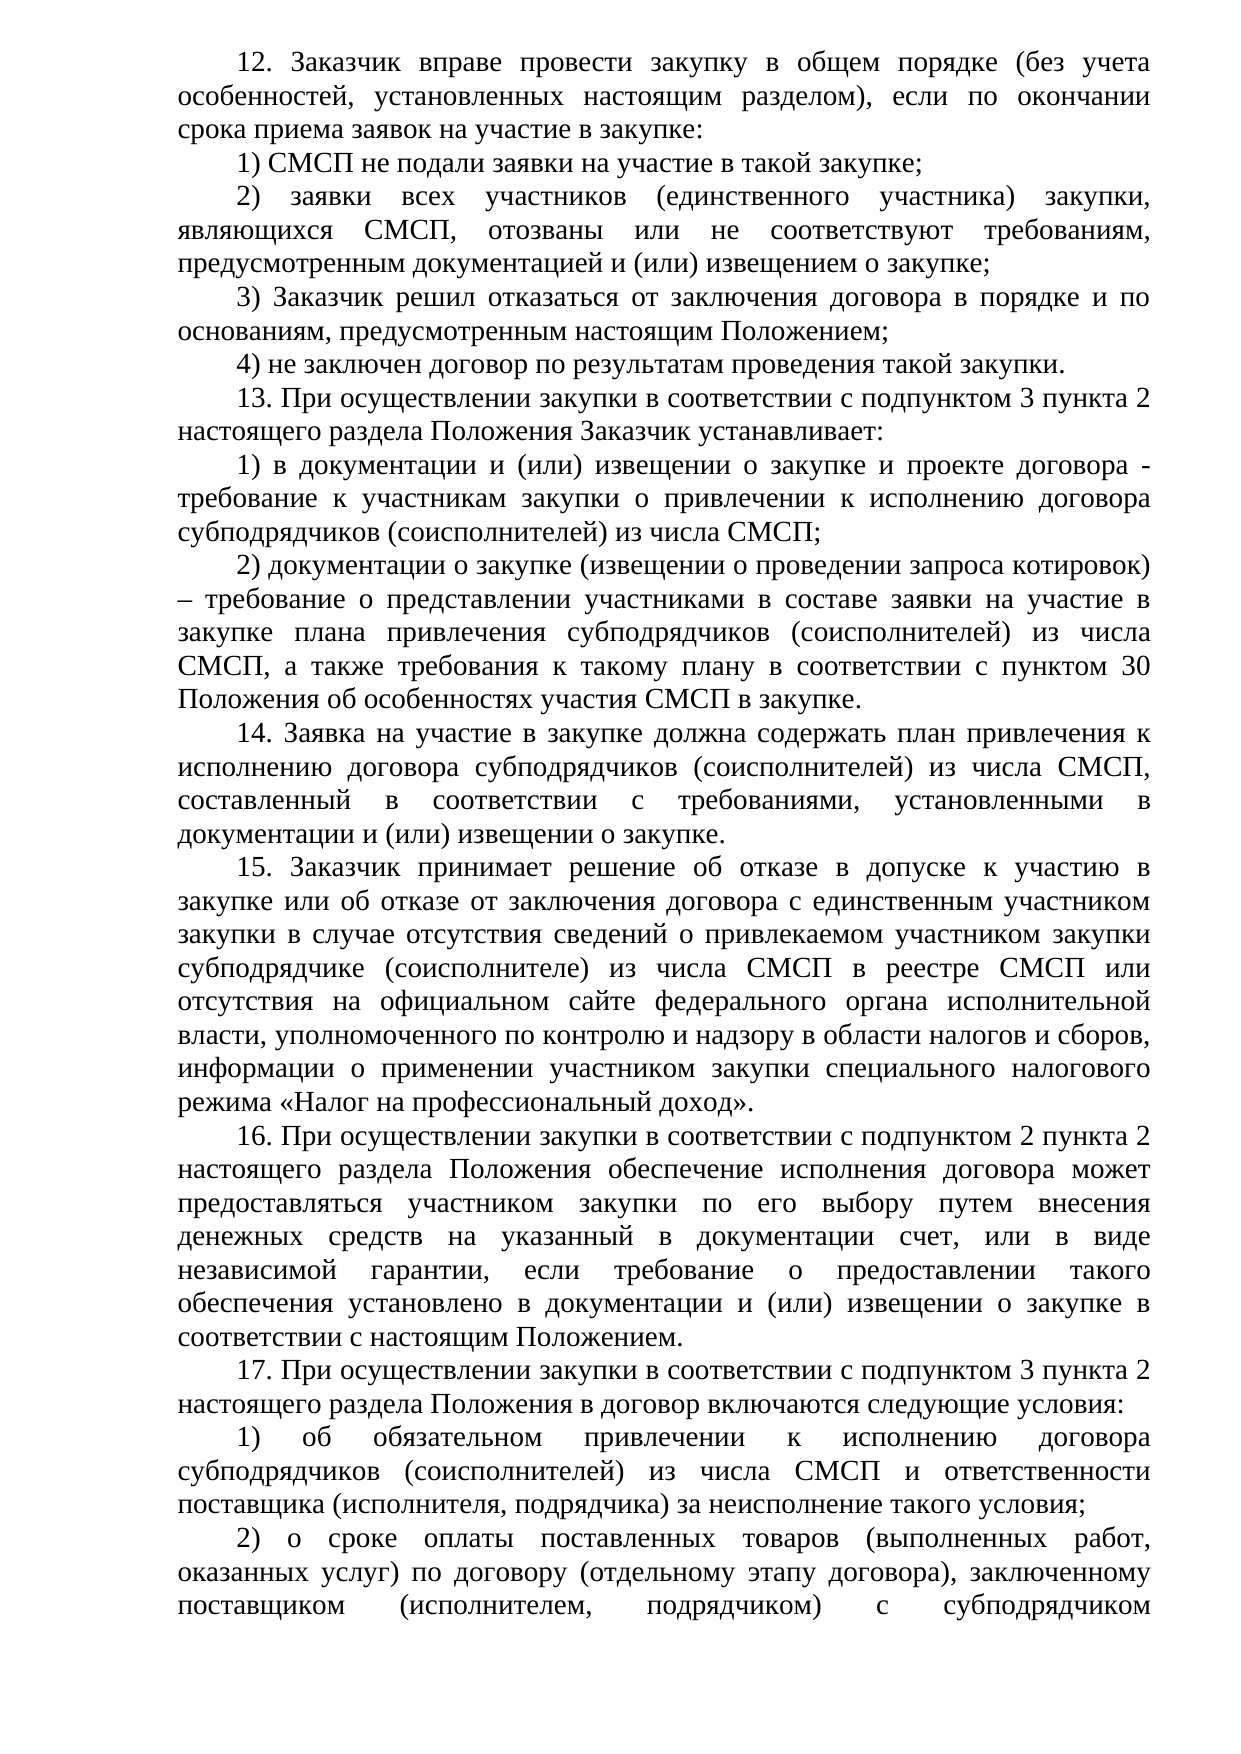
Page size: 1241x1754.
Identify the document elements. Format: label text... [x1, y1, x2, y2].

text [177, 1520, 1152, 1621]
text 4) не заключен договор по результатам проведения такой закупки. [177, 346, 1152, 380]
text 1) в документации и (или) извещении о закупке и проекте договора - требование к участникам закупки о привлечении к исполнению договора субподрядчиков (соисполнителей) из числа СМСП; [177, 447, 1152, 547]
text 3) Заказчик решил отказаться от заключения договора в порядке и по основаниям, предусмотренным настоящим Положением; [177, 279, 1152, 346]
text 2) заявки всех участников (единственного участника) закупки, являющихся СМСП, отозваны или не соответствуют требованиям, предусмотренным документацией и (или) извещением о закупке; [177, 178, 1152, 279]
text 1) СМСП не подали заявки на участие в такой закупке; [177, 145, 1152, 178]
text 12. Заказчик вправе провести закупку в общем порядке (без учета особенностей, установленных настоящим разделом), если по окончании срока приема заявок на участие в закупке: [177, 44, 1152, 145]
text 2) документации о закупке (извещении о проведении запроса котировок) – требование о представлении участниками в составе заявки на участие в закупке плана привлечения субподрядчиков (соисполнителей) из числа СМСП, а также требования к такому плану в соответствии с пунктом 30 Положения об особенностях участия СМСП в закупке. [177, 547, 1152, 715]
text 17. При осуществлении закупки в соответствии с подпунктом 3 пункта 2 настоящего раздела Положения в договор включаются следующие условия: [177, 1352, 1152, 1419]
text 1) об обязательном привлечении к исполнению договора субподрядчиков (соисполнителей) из числа СМСП и ответственности поставщика (исполнителя, подрядчика) за неисполнение такого условия; [177, 1419, 1152, 1520]
text 15. Заказчик принимает решение об отказе в допуске к участию в закупке или об отказе от заключения договора с единственным участником закупки в случае отсутствия сведений о привлекаемом участником закупки субподрядчике (соисполнителе) из числа СМСП в реестре СМСП или отсутствия на официальном сайте федерального органа исполнительной власти, уполномоченного по контролю и надзору в области налогов и сборов, информации о применении участником закупки специального налогового режима «Налог на профессиональный доход». [177, 849, 1152, 1118]
text 16. При осуществлении закупки в соответствии с подпунктом 2 пункта 2 настоящего раздела Положения обеспечение исполнения договора может предоставляться участником закупки по его выбору путем внесения денежных средств на указанный в документации счет, или в виде независимой гарантии, если требование о предоставлении такого обеспечения установлено в документации и (или) извещении о закупке в соответствии с настоящим Положением. [177, 1118, 1152, 1352]
text 13. При осуществлении закупки в соответствии с подпунктом 3 пункта 2 настоящего раздела Положения Заказчик устанавливает: [177, 380, 1152, 447]
text 14. Заявка на участие в закупке должна содержать план привлечения к исполнению договора субподрядчиков (соисполнителей) из числа СМСП, составленный в соответствии с требованиями, установленными в документации и (или) извещении о закупке. [177, 715, 1152, 849]
